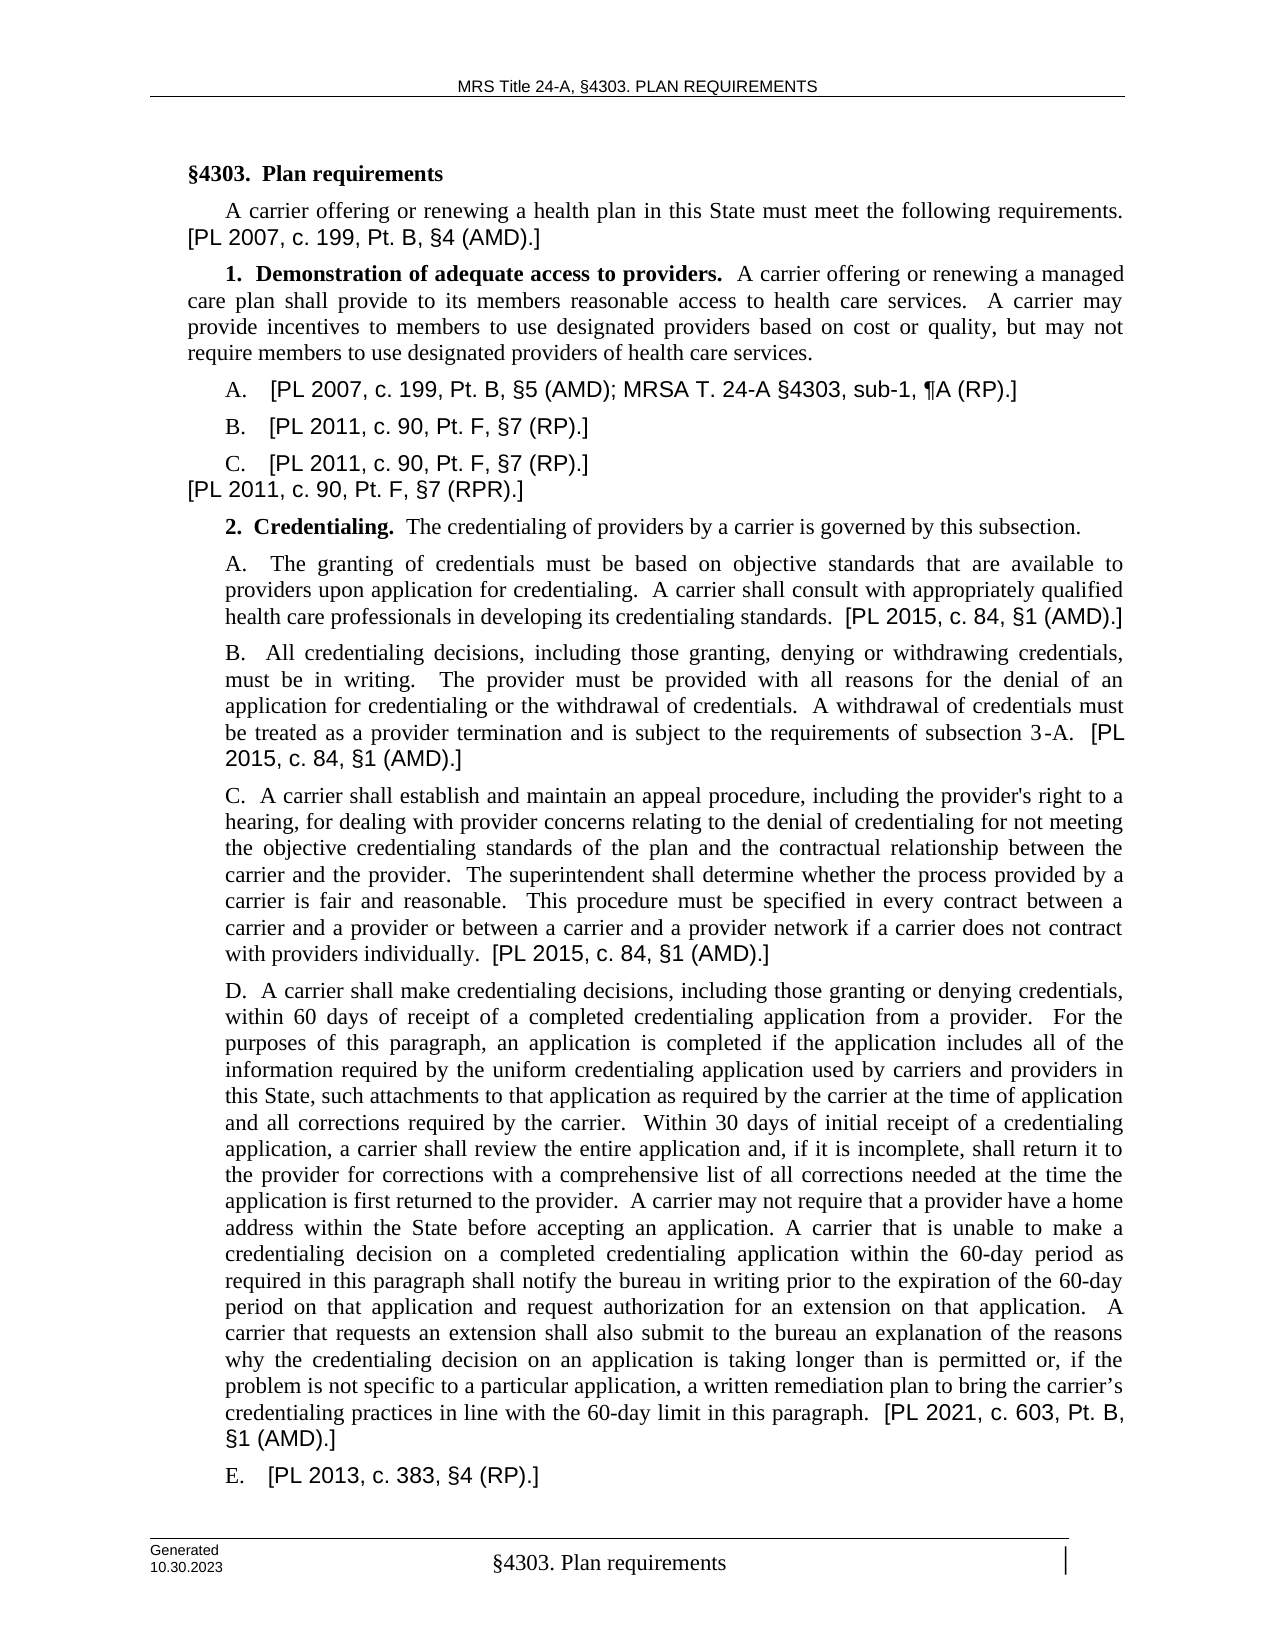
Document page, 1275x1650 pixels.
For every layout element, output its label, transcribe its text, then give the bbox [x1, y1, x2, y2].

text B. All credentialing decisions, including those granting, denying or withdrawing credentials, must be in writing. The provider must be provided with all reasons for the denial of an application for credentialing or the withdrawal of credentials. A withdrawal of credentials must be treated as a provider termination and is subject to the requirements of subsection 3‑A. [PL 2015, c. 84, §1 (AMD).] [225, 639, 1125, 771]
text C. [PL 2011, c. 90, Pt. F, §7 (RP).] [225, 450, 1125, 476]
text 1. Demonstration of adequate access to providers. A carrier offering or renewing a managed care plan shall provide to its members reasonable access to health care services. A carrier may provide incentives to members to use designated providers based on cost or quality, but may not require members to use designated providers of health care services. [187, 260, 1125, 366]
text C. A carrier shall establish and maintain an appeal procedure, including the provider's right to a hearing, for dealing with provider concerns relating to the denial of credentialing for not meeting the objective credentialing standards of the plan and the contractual relationship between the carrier and the provider. The superintendent shall determine whether the process provided by a carrier is fair and reasonable. This procedure must be specified in every contract between a carrier and a provider or between a carrier and a provider network if a carrier does not contract with providers individually. [PL 2015, c. 84, §1 (AMD).] [225, 782, 1125, 966]
text 2. Credentialing. The credentialing of providers by a carrier is governed by this subsection. [187, 513, 1125, 539]
text A. The granting of credentials must be based on objective standards that are available to providers upon application for credentialing. A carrier shall consult with appropriately qualified health care professionals in developing its credentialing standards. [PL 2015, c. 84, §1 (AMD).] [225, 550, 1125, 629]
text A. [PL 2007, c. 199, Pt. B, §5 (AMD); MRSA T. 24-A §4303, sub-1, ¶A (RP).] [225, 376, 1125, 403]
text B. [PL 2011, c. 90, Pt. F, §7 (RP).] [225, 413, 1125, 439]
text [PL 2011, c. 90, Pt. F, §7 (RPR).] [187, 476, 1125, 503]
text E. [PL 2013, c. 383, §4 (RP).] [225, 1462, 1125, 1488]
text A carrier offering or renewing a health plan in this State must meet the following requirements. [PL 2007, c. 199, Pt. B, §4 (AMD).] [187, 197, 1125, 250]
text D. A carrier shall make credentialing decisions, including those granting or denying credentials, within 60 days of receipt of a completed credentialing application from a provider. For the purposes of this paragraph, an application is completed if the application includes all of the information required by the uniform credentialing application used by carriers and providers in this State, such attachments to that application as required by the carrier at the time of application and all corrections required by the carrier. Within 30 days of initial receipt of a credentialing application, a carrier shall review the entire application and, if it is incomplete, shall return it to the provider for corrections with a comprehensive list of all corrections needed at the time the application is first returned to the provider. A carrier may not require that a provider have a home address within the State before accepting an application. A carrier that is unable to make a credentialing decision on a completed credentialing application within the 60-day period as required in this paragraph shall notify the bureau in writing prior to the expiration of the 60-day period on that application and request authorization for an extension on that application. A carrier that requests an extension shall also submit to the bureau an explanation of the reasons why the credentialing decision on an application is taking longer than is permitted or, if the problem is not specific to a particular application, a written remediation plan to bring the carrier’s credentialing practices in line with the 60-day limit in this paragraph. [PL 2021, c. 603, Pt. B, §1 (AMD).] [225, 977, 1125, 1451]
text §4303. Plan requirements [187, 160, 1125, 187]
